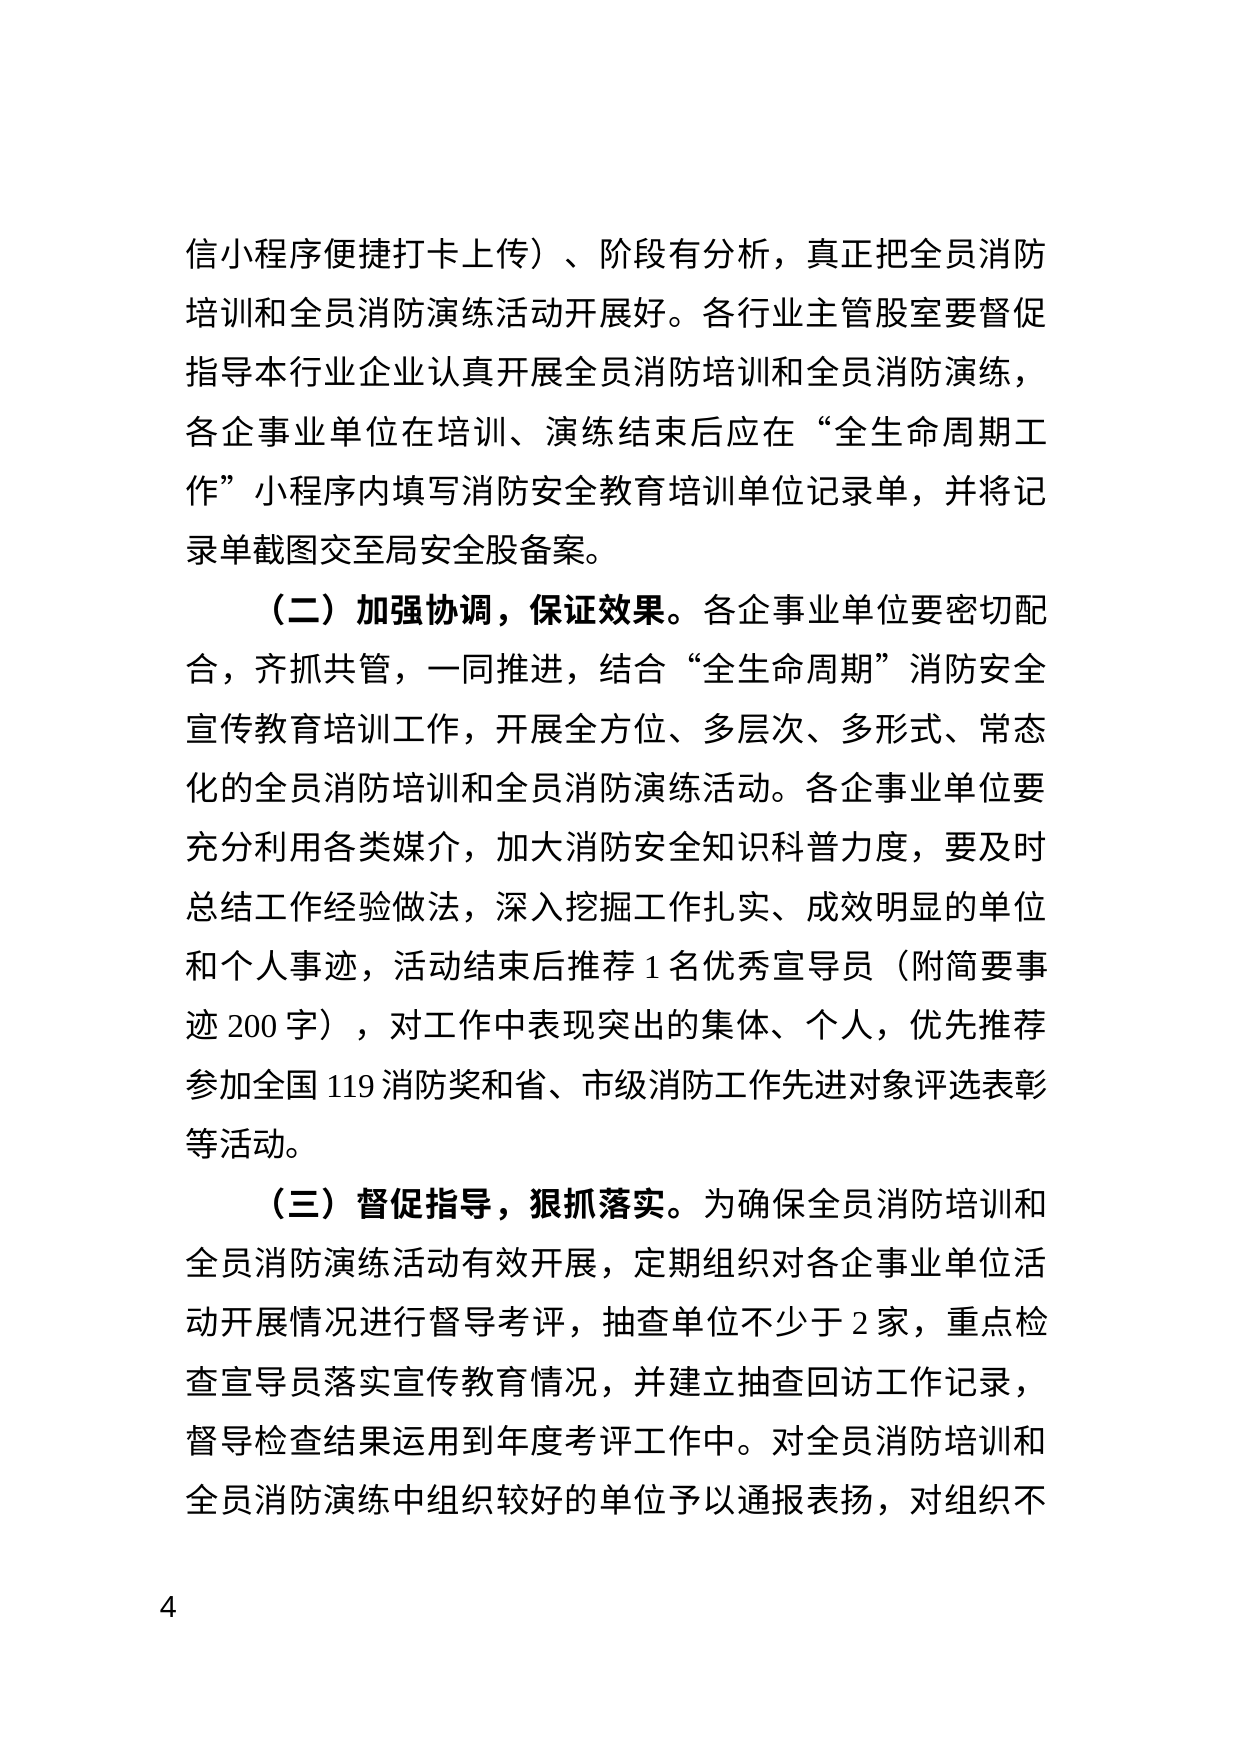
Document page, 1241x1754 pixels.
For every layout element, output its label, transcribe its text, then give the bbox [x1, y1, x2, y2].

text （二）加强协调，保证效果。各企事业单位要密切配合，齐抓共管，一同推进，结合“全生命周期”消防安全宣传教育培训工作，开展全方位、多层次、多形式、常态化的全员消防培训和全员消防演练活动。各企事业单位要充分利用各类媒介，加大消防安全知识科普力度，要及时总结工作经验做法，深入挖掘工作扎实、成效明显的单位和个人事迹，活动结束后推荐1名优秀宣导员（附简要事迹200字），对工作中表现突出的集体、个人，优先推荐参加全国119消防奖和省、市级消防工作先进对象评选表彰等活动。 [186, 575, 1048, 1168]
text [186, 1168, 1048, 1525]
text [186, 218, 1048, 575]
